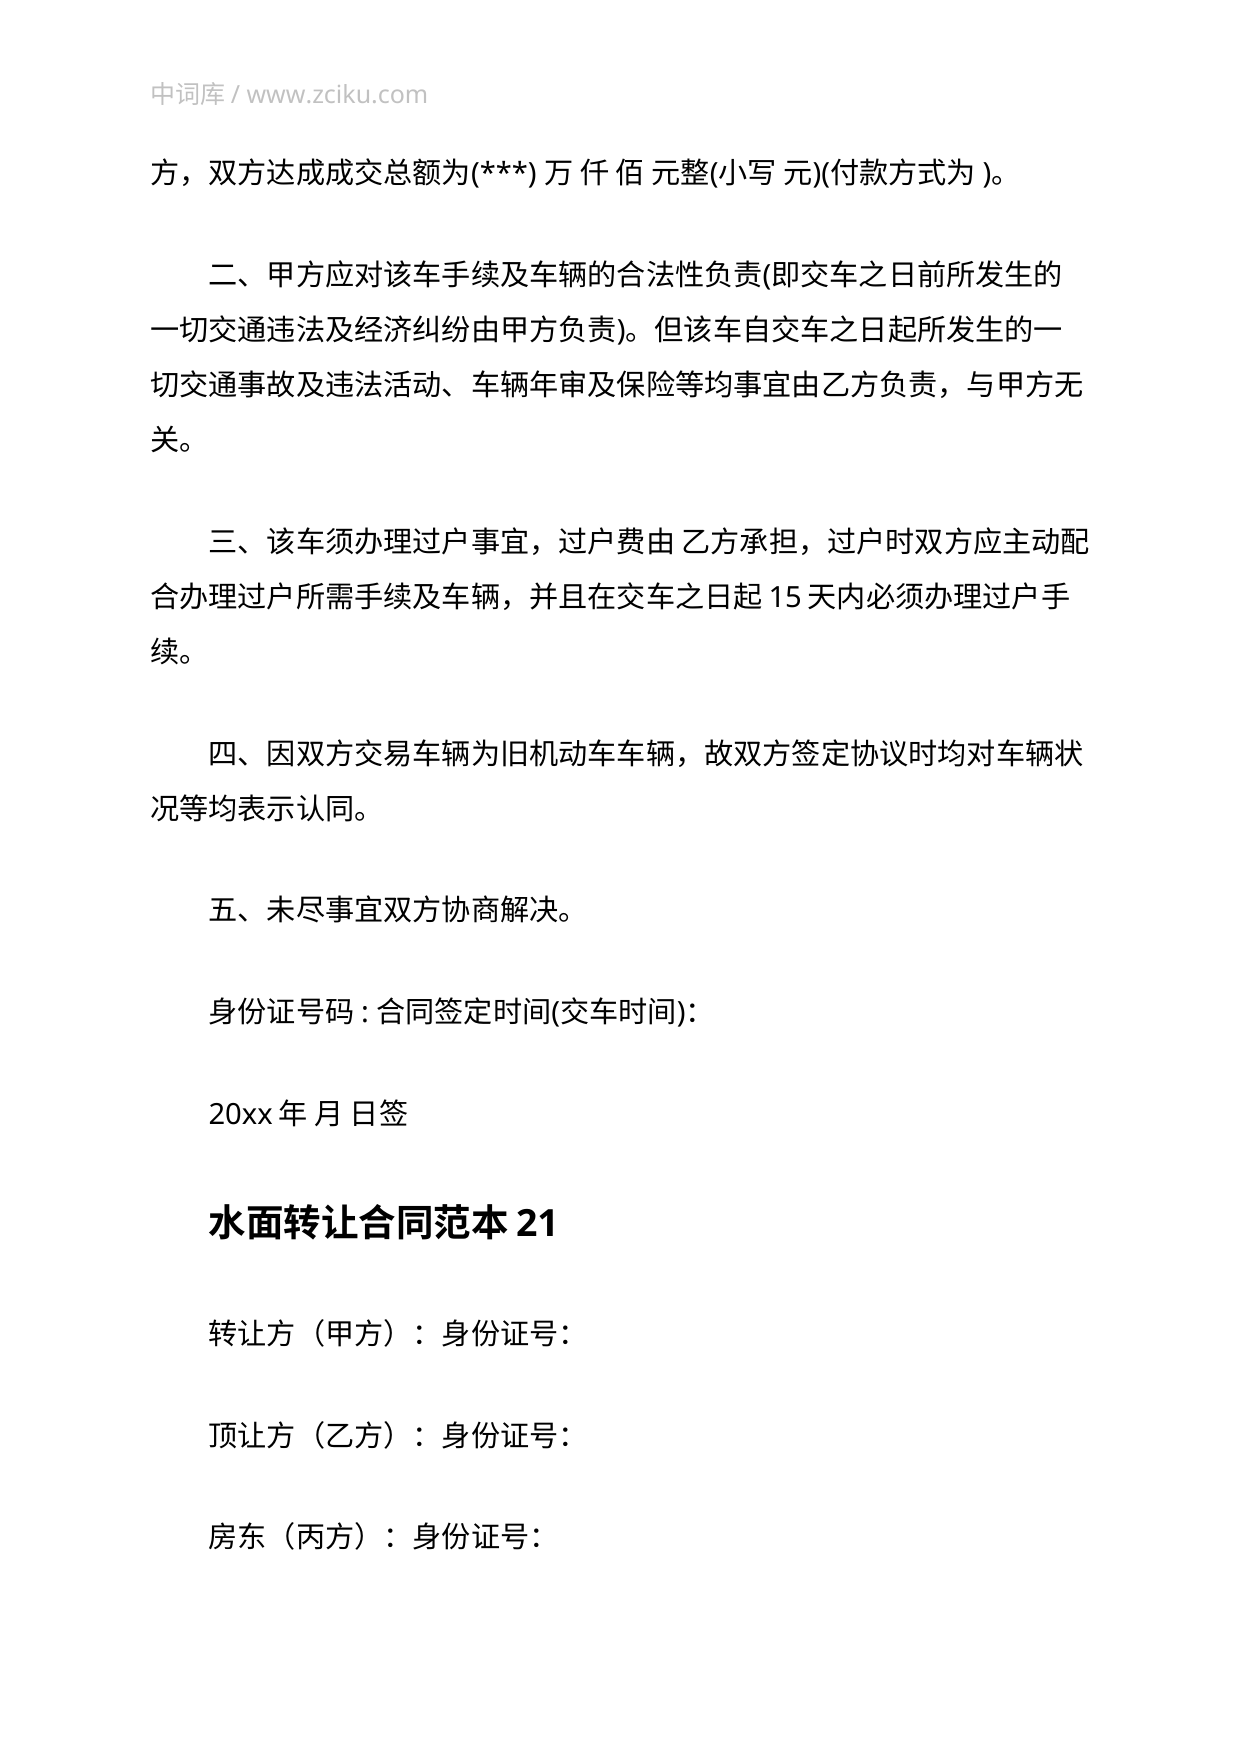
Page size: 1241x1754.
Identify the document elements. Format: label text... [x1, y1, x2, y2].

text 房东（丙方）：身份证号： [150, 1514, 1090, 1556]
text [150, 150, 1090, 192]
text 四、因双方交易车辆为旧机动车车辆，故双方签定协议时均对车辆状况等均表示认同。 [150, 730, 1090, 827]
text 三、该车须办理过户事宜，过户费由 乙方承担，过户时双方应主动配合办理过户所需手续及车辆，并且在交车之日起15天内必须办理过户手续。 [150, 519, 1090, 671]
text 20xx年 月 日签 [150, 1091, 1090, 1133]
text 身份证号码 : 合同签定时间(交车时间)： [150, 989, 1090, 1031]
text 水面转让合同范本21 [150, 1193, 1090, 1247]
text 五、未尽事宜双方协商解决。 [150, 887, 1090, 929]
text 顶让方（乙方）：身份证号： [150, 1412, 1090, 1454]
text 转让方（甲方）：身份证号： [150, 1310, 1090, 1353]
text 二、甲方应对该车手续及车辆的合法性负责(即交车之日前所发生的一切交通违法及经济纠纷由甲方负责)。但该车自交车之日起所发生的一切交通事故及违法活动、车辆年审及保险等均事宜由乙方负责，与甲方无关。 [150, 252, 1090, 459]
